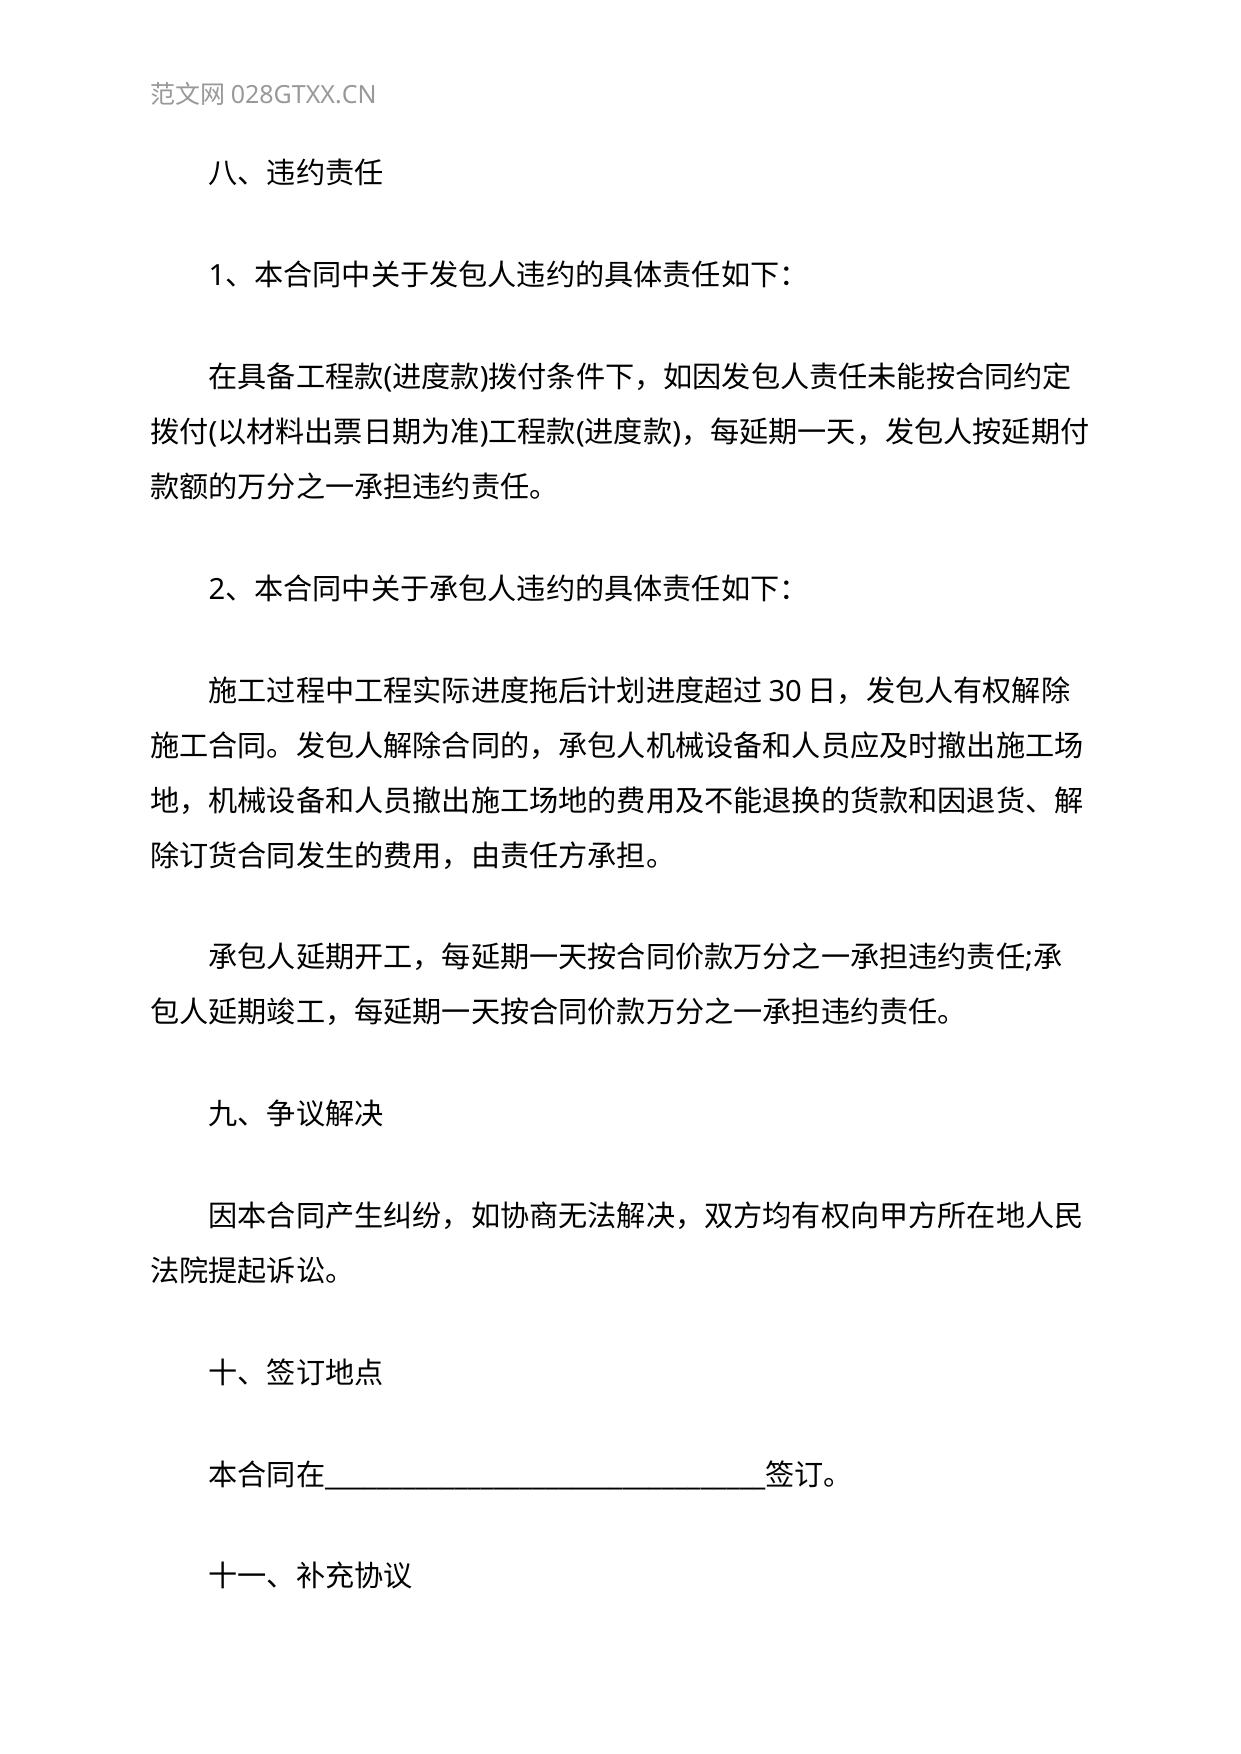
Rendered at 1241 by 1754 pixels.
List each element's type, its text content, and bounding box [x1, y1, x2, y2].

text 十一、补充协议 [150, 1553, 1090, 1595]
text 1、本合同中关于发包人违约的具体责任如下： [150, 252, 1090, 294]
text 八、违约责任 [150, 150, 1090, 192]
text 承包人延期开工，每延期一天按合同价款万分之一承担违约责任;承包人延期竣工，每延期一天按合同价款万分之一承担违约责任。 [150, 934, 1090, 1031]
text 十、签订地点 [150, 1349, 1090, 1392]
text 因本合同产生纠纷，如协商无法解决，双方均有权向甲方所在地人民法院提起诉讼。 [150, 1193, 1090, 1290]
text 本合同在__________________________________签订。 [150, 1451, 1090, 1493]
text 2、本合同中关于承包人违约的具体责任如下： [150, 566, 1090, 608]
text 在具备工程款(进度款)拨付条件下，如因发包人责任未能按合同约定拨付(以材料出票日期为准)工程款(进度款)，每延期一天，发包人按延期付款额的万分之一承担违约责任。 [150, 354, 1090, 506]
text 施工过程中工程实际进度拖后计划进度超过30日，发包人有权解除施工合同。发包人解除合同的，承包人机械设备和人员应及时撤出施工场地，机械设备和人员撤出施工场地的费用及不能退换的货款和因退货、解除订货合同发生的费用，由责任方承担。 [150, 667, 1090, 874]
text 九、争议解决 [150, 1091, 1090, 1133]
